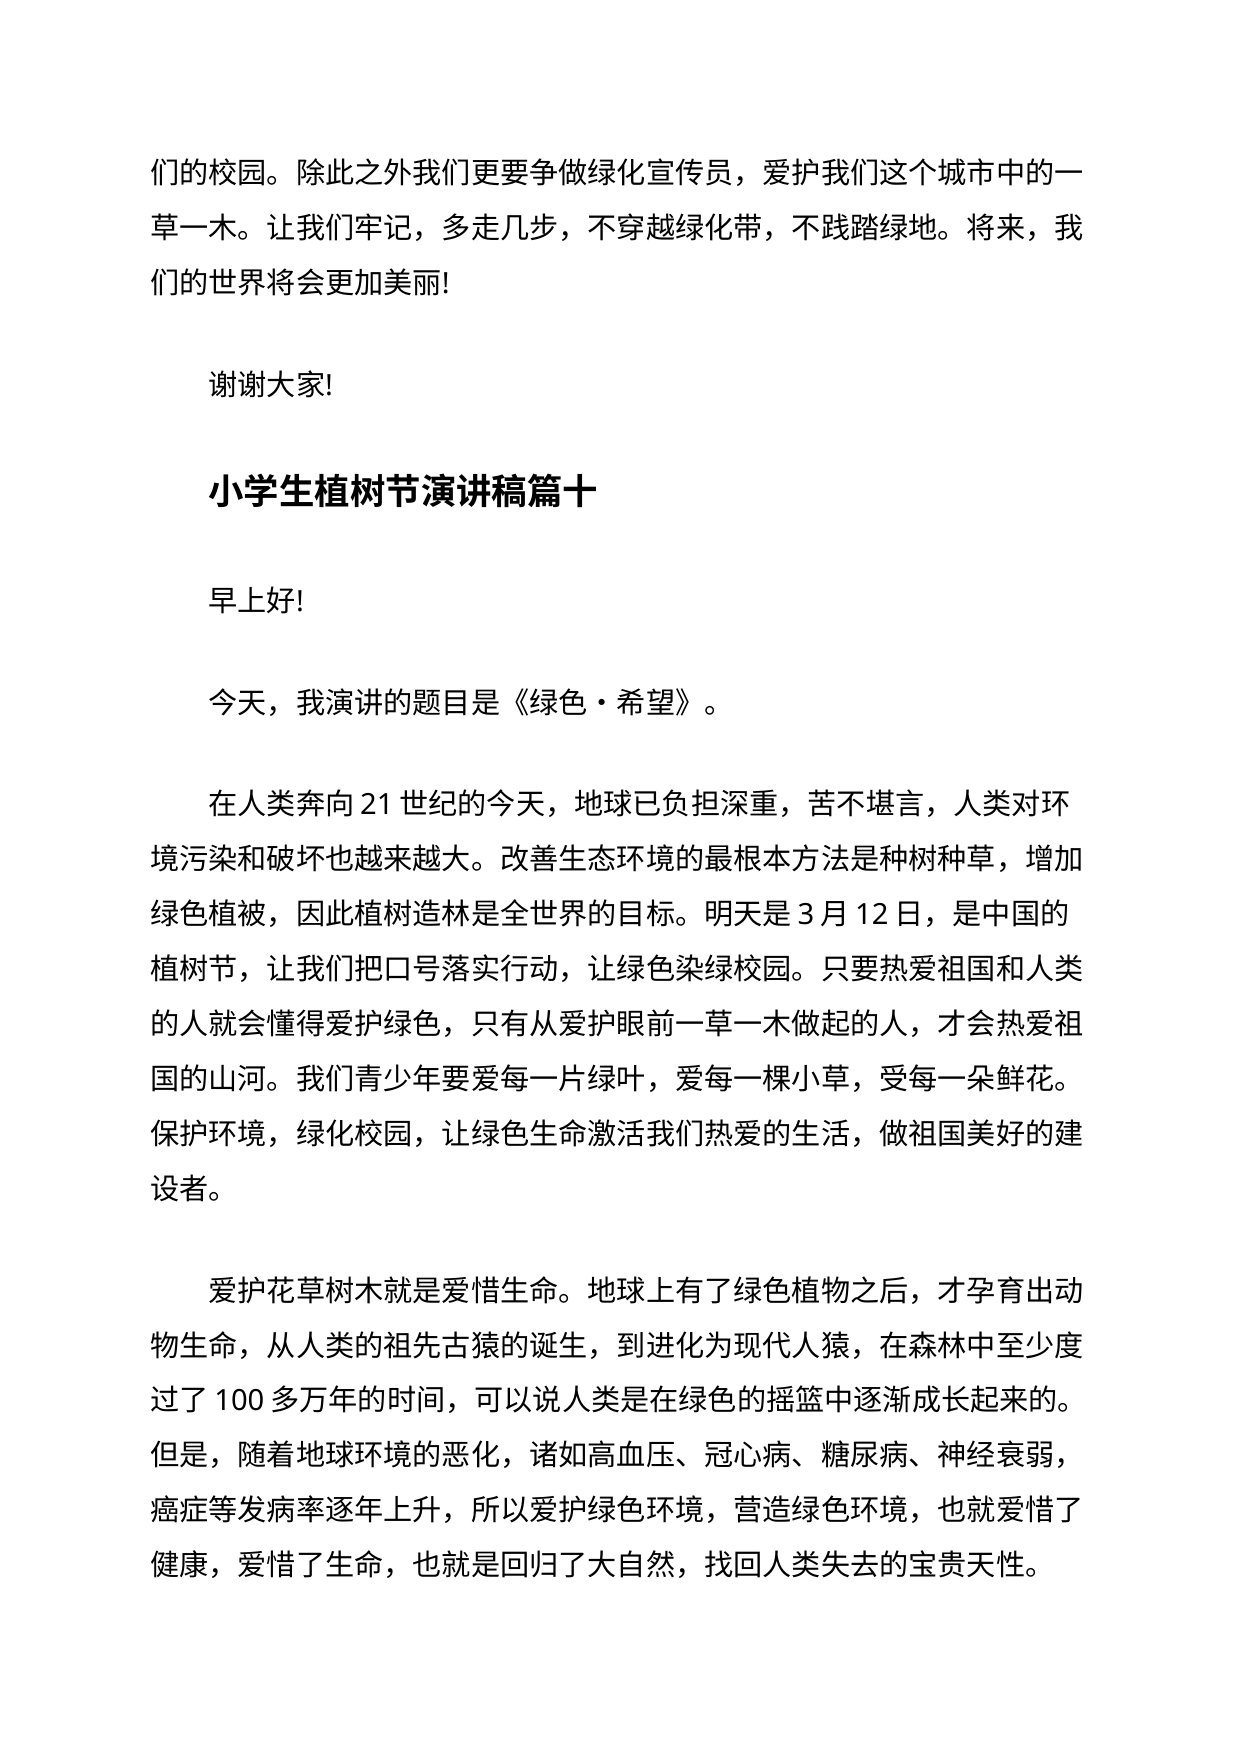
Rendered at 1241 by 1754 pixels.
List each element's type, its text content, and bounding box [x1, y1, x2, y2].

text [150, 150, 1090, 302]
text 在人类奔向21世纪的今天，地球已负担深重，苦不堪言，人类对环境污染和破坏也越来越大。改善生态环境的最根本方法是种树种草，增加绿色植被，因此植树造林是全世界的目标。明天是3月12日，是中国的植树节，让我们把口号落实行动，让绿色染绿校园。只要热爱祖国和人类的人就会懂得爱护绿色，只有从爱护眼前一草一木做起的人，才会热爱祖国的山河。我们青少年要爱每一片绿叶，爱每一棵小草，受每一朵鲜花。保护环境，绿化校园，让绿色生命激活我们热爱的生活，做祖国美好的建设者。 [150, 781, 1090, 1208]
text 今天，我演讲的题目是《绿色•希望》。 [150, 679, 1090, 721]
text 爱护花草树木就是爱惜生命。地球上有了绿色植物之后，才孕育出动物生命，从人类的祖先古猿的诞生，到进化为现代人猿，在森林中至少度过了100多万年的时间，可以说人类是在绿色的摇篮中逐渐成长起来的。但是，随着地球环境的恶化，诸如高血压、冠心病、糖尿病、神经衰弱，癌症等发病率逐年上升，所以爱护绿色环境，营造绿色环境，也就爱惜了健康，爱惜了生命，也就是回归了大自然，找回人类失去的宝贵天性。 [150, 1267, 1090, 1584]
text 小学生植树节演讲稿篇十 [150, 464, 1090, 515]
text 谢谢大家! [150, 362, 1090, 404]
text 早上好! [150, 577, 1090, 619]
